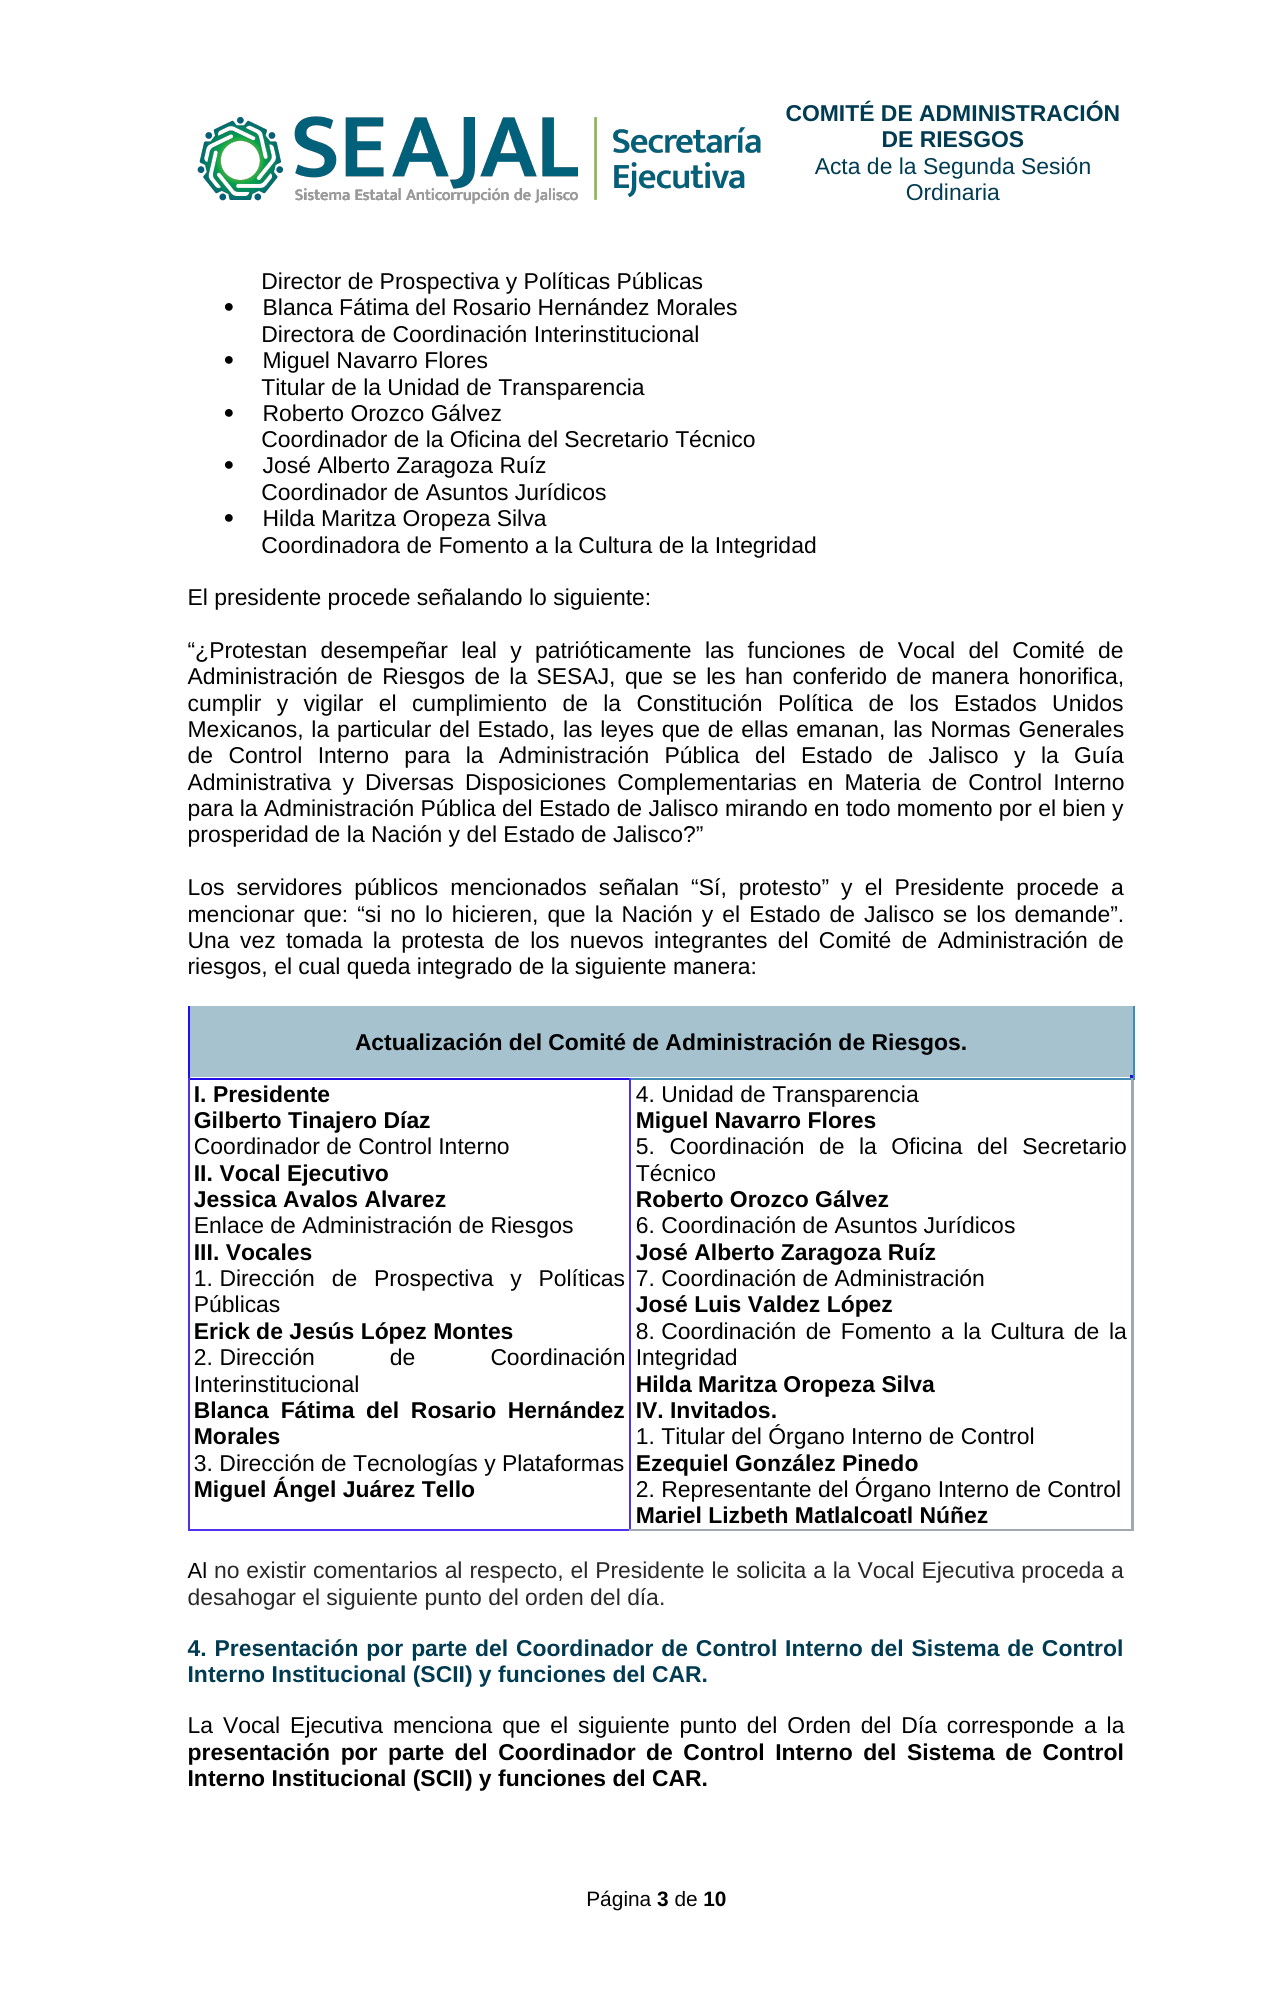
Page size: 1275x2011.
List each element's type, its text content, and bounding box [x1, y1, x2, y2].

text Los servidores públicos mencionados señalan “Sí, protesto” y el Presidente procede a mencionar que: “si no lo hicieren, que la Nación y el Estado de Jalisco se los demande”. Una vez tomada la protesta de los nuevos integrantes del Comité de Administración de riesgos, el cual queda integrado de la siguiente manera: [187, 874, 1125, 979]
list Directora de Coordinación Interinstitucional [261, 321, 1125, 347]
list Blanca Fátima del Rosario Hernández Morales [225, 294, 1125, 321]
text El presidente procede señalando lo siguiente: [187, 584, 1125, 611]
text Al no existir comentarios al respecto, el Presidente le solicita a la Vocal Ejecutiva proceda a desahogar el siguiente punto del orden del día. [187, 1557, 1125, 1610]
picture [187, 102, 774, 214]
list 4. Presentación por parte del Coordinador de Control Interno del Sistema de Control Interno Institucional (SCII) y funciones del CAR. [187, 1635, 1125, 1687]
list José Alberto Zaragoza Ruíz [225, 452, 1125, 479]
table_cell I. Presidente Gilberto Tinajero Díaz Coordinador de Control Interno II. Vocal Ejecutivo Jessica Avalos Alvarez Enlace de Administración de Riesgos III. Vocales 1. Dirección de Prospectiva y Políticas Públicas Erick de Jesús López Montes 2. Dirección de Coordinación Interinstitucional Blanca Fátima del Rosario Hernández Morales 3. Dirección de Tecnologías y Plataformas Miguel Ángel Juárez Tello [190, 1080, 629, 1529]
list Hilda Maritza Oropeza Silva [225, 505, 1125, 532]
list Miguel Navarro Flores [225, 347, 1125, 373]
table_header Actualización del Comité de Administración de Riesgos. [190, 1006, 1133, 1077]
list Coordinador de la Oficina del Secretario Técnico [261, 426, 1125, 452]
list Coordinadora de Fomento a la Cultura de la Integridad [261, 532, 1125, 558]
list Roberto Orozco Gálvez [225, 400, 1125, 426]
text “¿Protestan desempeñar leal y patrióticamente las funciones de Vocal del Comité de Administración de Riesgos de la SESAJ, que se les han conferido de manera honorifica, cumplir y vigilar el cumplimiento de la Constitución Política de los Estados Unidos Mexicanos, la particular del Estado, las leyes que de ellas emanan, las Normas Generales de Control Interno para la Administración Pública del Estado de Jalisco y la Guía Administrativa y Diversas Disposiciones Complementarias en Materia de Control Interno para la Administración Pública del Estado de Jalisco mirando en todo momento por el bien y prosperidad de la Nación y del Estado de Jalisco?” [187, 637, 1125, 848]
list Coordinador de Asuntos Jurídicos [261, 479, 1125, 505]
table_cell 4. Unidad de Transparencia Miguel Navarro Flores 5. Coordinación de la Oficina del Secretario Técnico Roberto Orozco Gálvez 6. Coordinación de Asuntos Jurídicos José Alberto Zaragoza Ruíz 7. Coordinación de Administración José Luis Valdez López 8. Coordinación de Fomento a la Cultura de la Integridad Hilda Maritza Oropeza Silva IV. Invitados. 1. Titular del Órgano Interno de Control Ezequiel González Pinedo 2. Representante del Órgano Interno de Control Mariel Lizbeth Matlalcoatl Núñez [631, 1080, 1131, 1529]
list Titular de la Unidad de Transparencia [261, 373, 1125, 400]
text La Vocal Ejecutiva menciona que el siguiente punto del Orden del Día corresponde a la presentación por parte del Coordinador de Control Interno del Sistema de Control Interno Institucional (SCII) y funciones del CAR. [187, 1712, 1125, 1792]
list Director de Prospectiva y Políticas Públicas [261, 268, 1125, 294]
